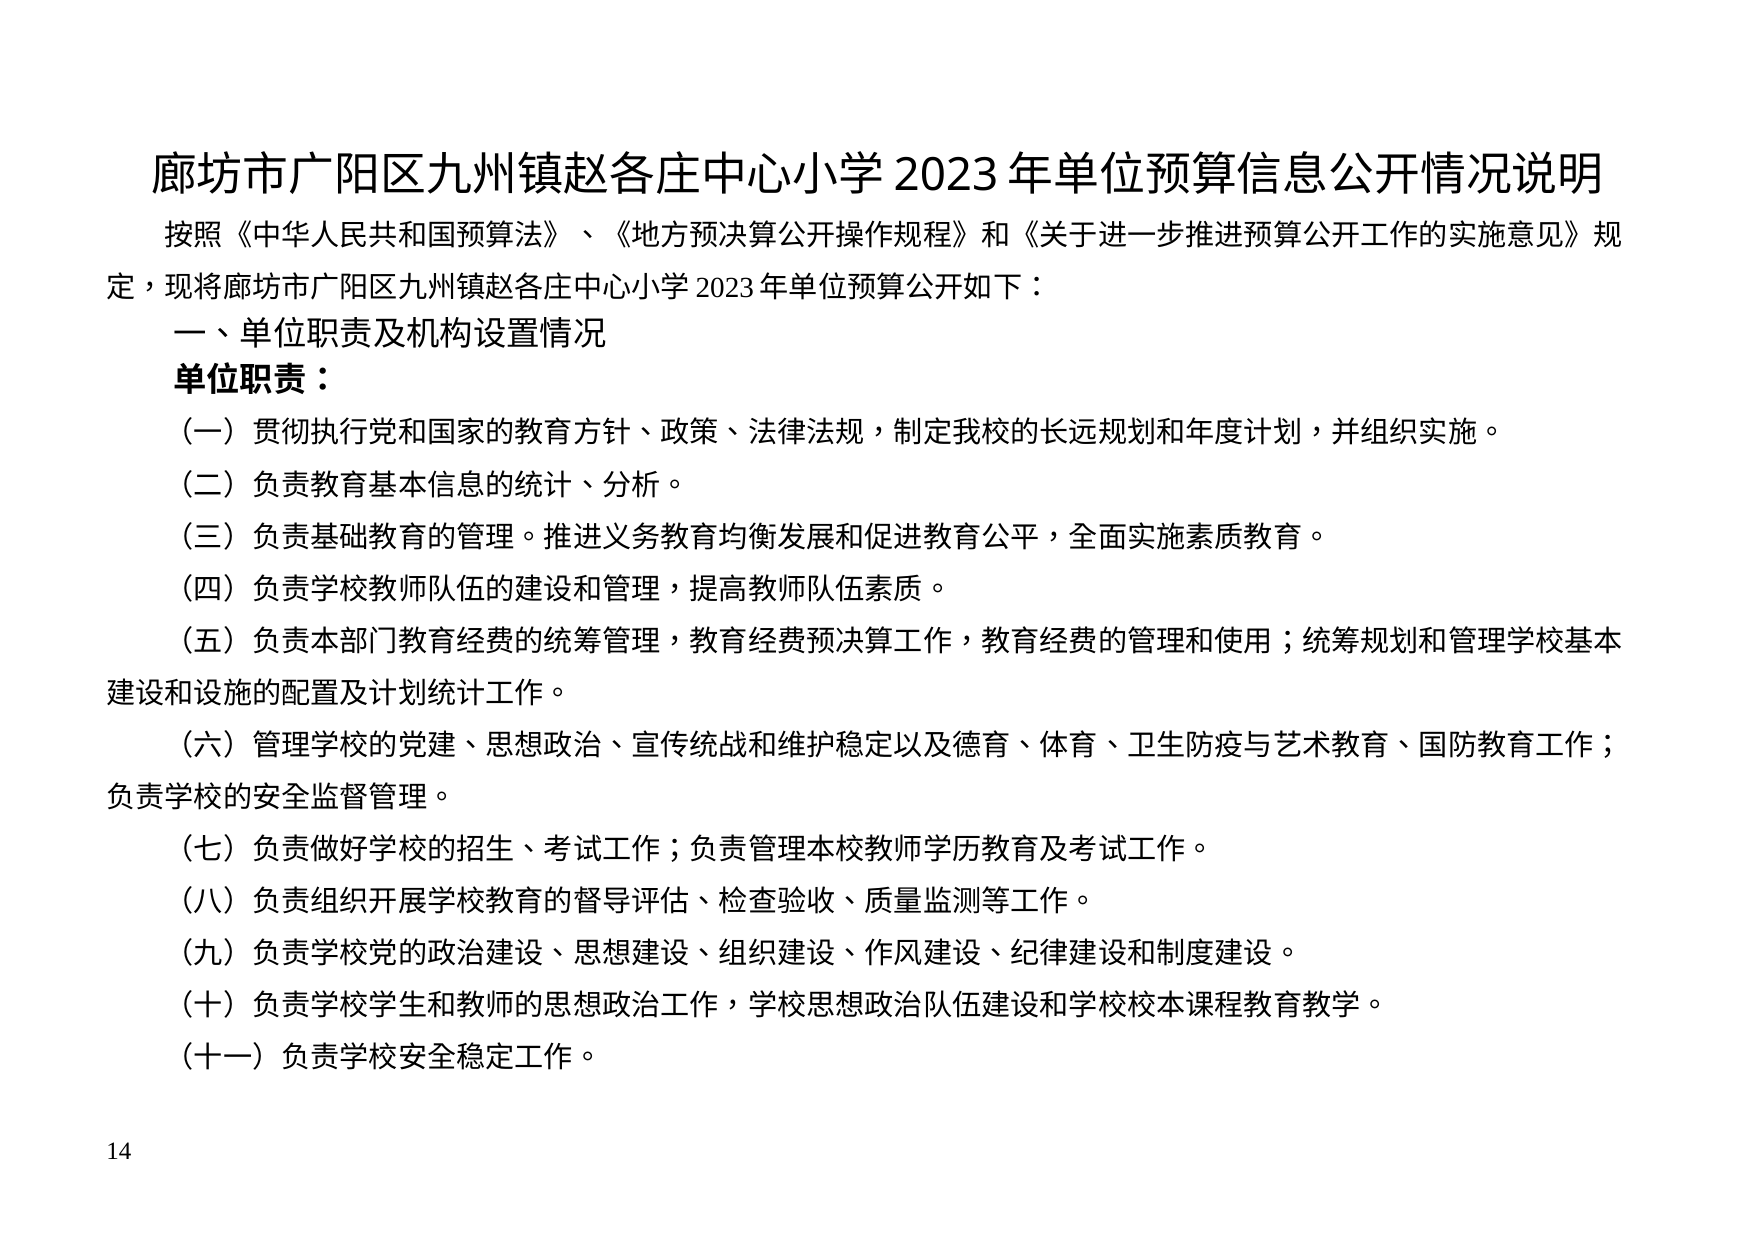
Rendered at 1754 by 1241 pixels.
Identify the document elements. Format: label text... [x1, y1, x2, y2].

text 一、单位职责及机构设置情况 [106, 309, 1648, 355]
text （八）负责组织开展学校教育的督导评估、检查验收、质量监测等工作。 [106, 870, 1648, 922]
text （一）贯彻执行党和国家的教育方针、政策、法律法规，制定我校的长远规划和年度计划，并组织实施。 [106, 401, 1648, 453]
text （四）负责学校教师队伍的建设和管理，提高教师队伍素质。 [106, 557, 1648, 609]
text 单位职责： [106, 356, 1648, 401]
text 廊坊市广阳区九州镇赵各庄中心小学2023年单位预算信息公开情况说明 [106, 142, 1648, 204]
text （五）负责本部门教育经费的统筹管理，教育经费预决算工作，教育经费的管理和使用；统筹规划和管理学校基本建设和设施的配置及计划统计工作。 [106, 609, 1648, 714]
text 按照《中华人民共和国预算法》、《地方预决算公开操作规程》和《关于进一步推进预算公开工作的实施意见》规定，现将廊坊市广阳区九州镇赵各庄中心小学2023年单位预算公开如下： [106, 204, 1648, 308]
text （十）负责学校学生和教师的思想政治工作，学校思想政治队伍建设和学校校本课程教育教学。 [106, 974, 1648, 1026]
text （九）负责学校党的政治建设、思想建设、组织建设、作风建设、纪律建设和制度建设。 [106, 922, 1648, 974]
text （十一）负责学校安全稳定工作。 [106, 1026, 1648, 1078]
text （六）管理学校的党建、思想政治、宣传统战和维护稳定以及德育、体育、卫生防疫与艺术教育、国防教育工作；负责学校的安全监督管理。 [106, 714, 1648, 818]
text （二）负责教育基本信息的统计、分析。 [106, 453, 1648, 505]
text （三）负责基础教育的管理。推进义务教育均衡发展和促进教育公平，全面实施素质教育。 [106, 505, 1648, 557]
text （七）负责做好学校的招生、考试工作；负责管理本校教师学历教育及考试工作。 [106, 818, 1648, 870]
